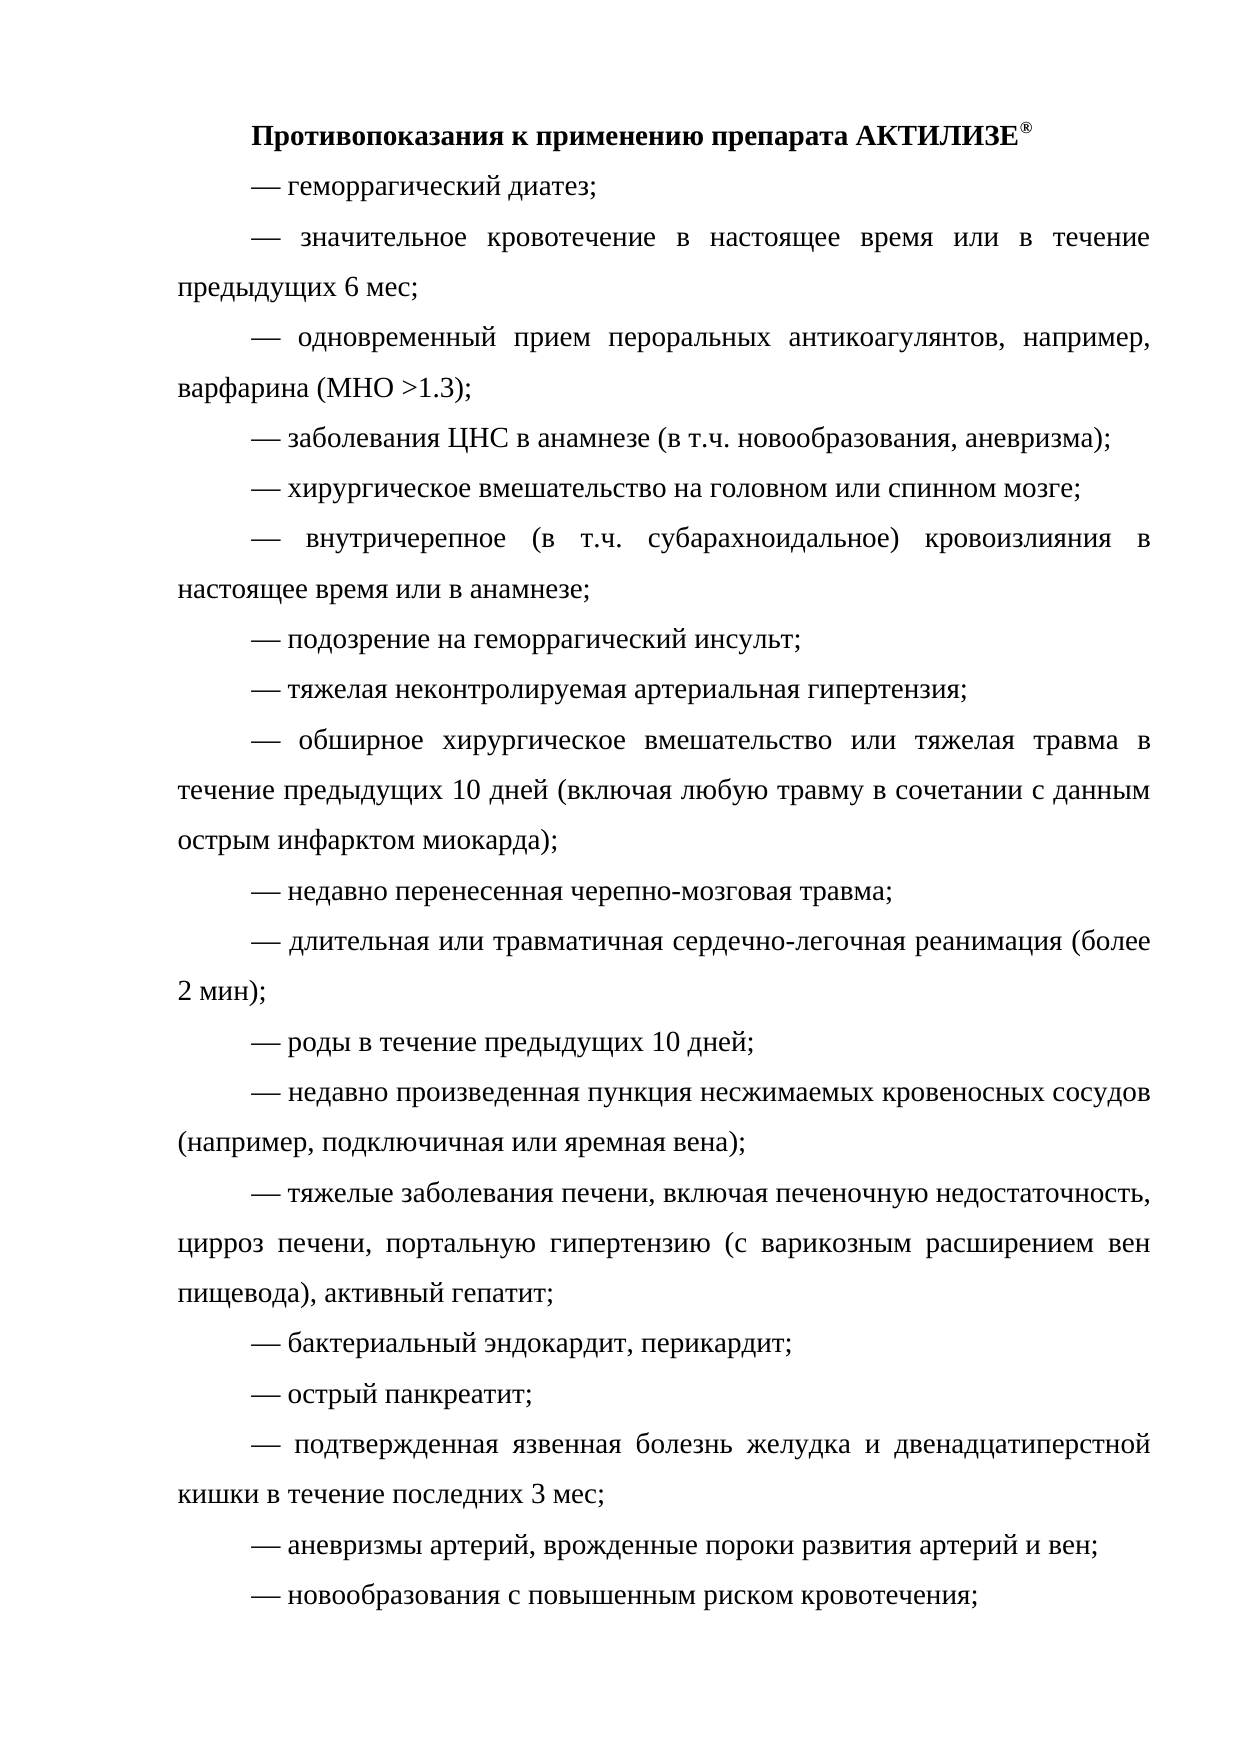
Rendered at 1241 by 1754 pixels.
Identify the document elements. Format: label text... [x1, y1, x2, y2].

text — роды в течение предыдущих 10 дней; [177, 1024, 1152, 1057]
text — подозрение на геморрагический инсульт; [177, 621, 1152, 655]
text — геморрагический диатез; [177, 168, 1152, 202]
text — аневризмы артерий, врожденные пороки развития артерий и вен; [177, 1527, 1152, 1560]
text — одновременный прием пероральных антикоагулянтов, например, варфарина (МНО >1.3); [177, 319, 1152, 403]
text — бактериальный эндокардит, перикардит; [177, 1326, 1152, 1359]
text — хирургическое вмешательство на головном или спинном мозге; [177, 470, 1152, 504]
text — обширное хирургическое вмешательство или тяжелая травма в течение предыдущих 10 дней (включая любую травму в сочетании с данным острым инфарктом миокарда); [177, 722, 1152, 856]
text — недавно перенесенная черепно-мозговая травма; [177, 873, 1152, 906]
text — новообразования с повышенным риском кровотечения; [177, 1577, 1152, 1611]
text — внутричерепное (в т.ч. субарахноидальное) кровоизлияния в настоящее время или в анамнезе; [177, 521, 1152, 604]
text — значительное кровотечение в настоящее время или в течение предыдущих 6 мес; [177, 219, 1152, 303]
text — тяжелые заболевания печени, включая печеночную недостаточность, цирроз печени, портальную гипертензию (с варикозным расширением вен пищевода), активный гепатит; [177, 1175, 1152, 1309]
text — подтвержденная язвенная болезнь желудка и двенадцатиперстной кишки в течение последних 3 мес; [177, 1426, 1152, 1510]
text — острый панкреатит; [177, 1376, 1152, 1409]
text — тяжелая неконтролируемая артериальная гипертензия; [177, 672, 1152, 705]
subtitle Противопоказания к применению препарата АКТИЛИЗЕ® [177, 118, 1152, 152]
text — заболевания ЦНС в анамнезе (в т.ч. новообразования, аневризма); [177, 420, 1152, 453]
text — длительная или травматичная сердечно-легочная реанимация (более 2 мин); [177, 923, 1152, 1007]
text — недавно произведенная пункция несжимаемых кровеносных сосудов (например, подключичная или яремная вена); [177, 1074, 1152, 1158]
